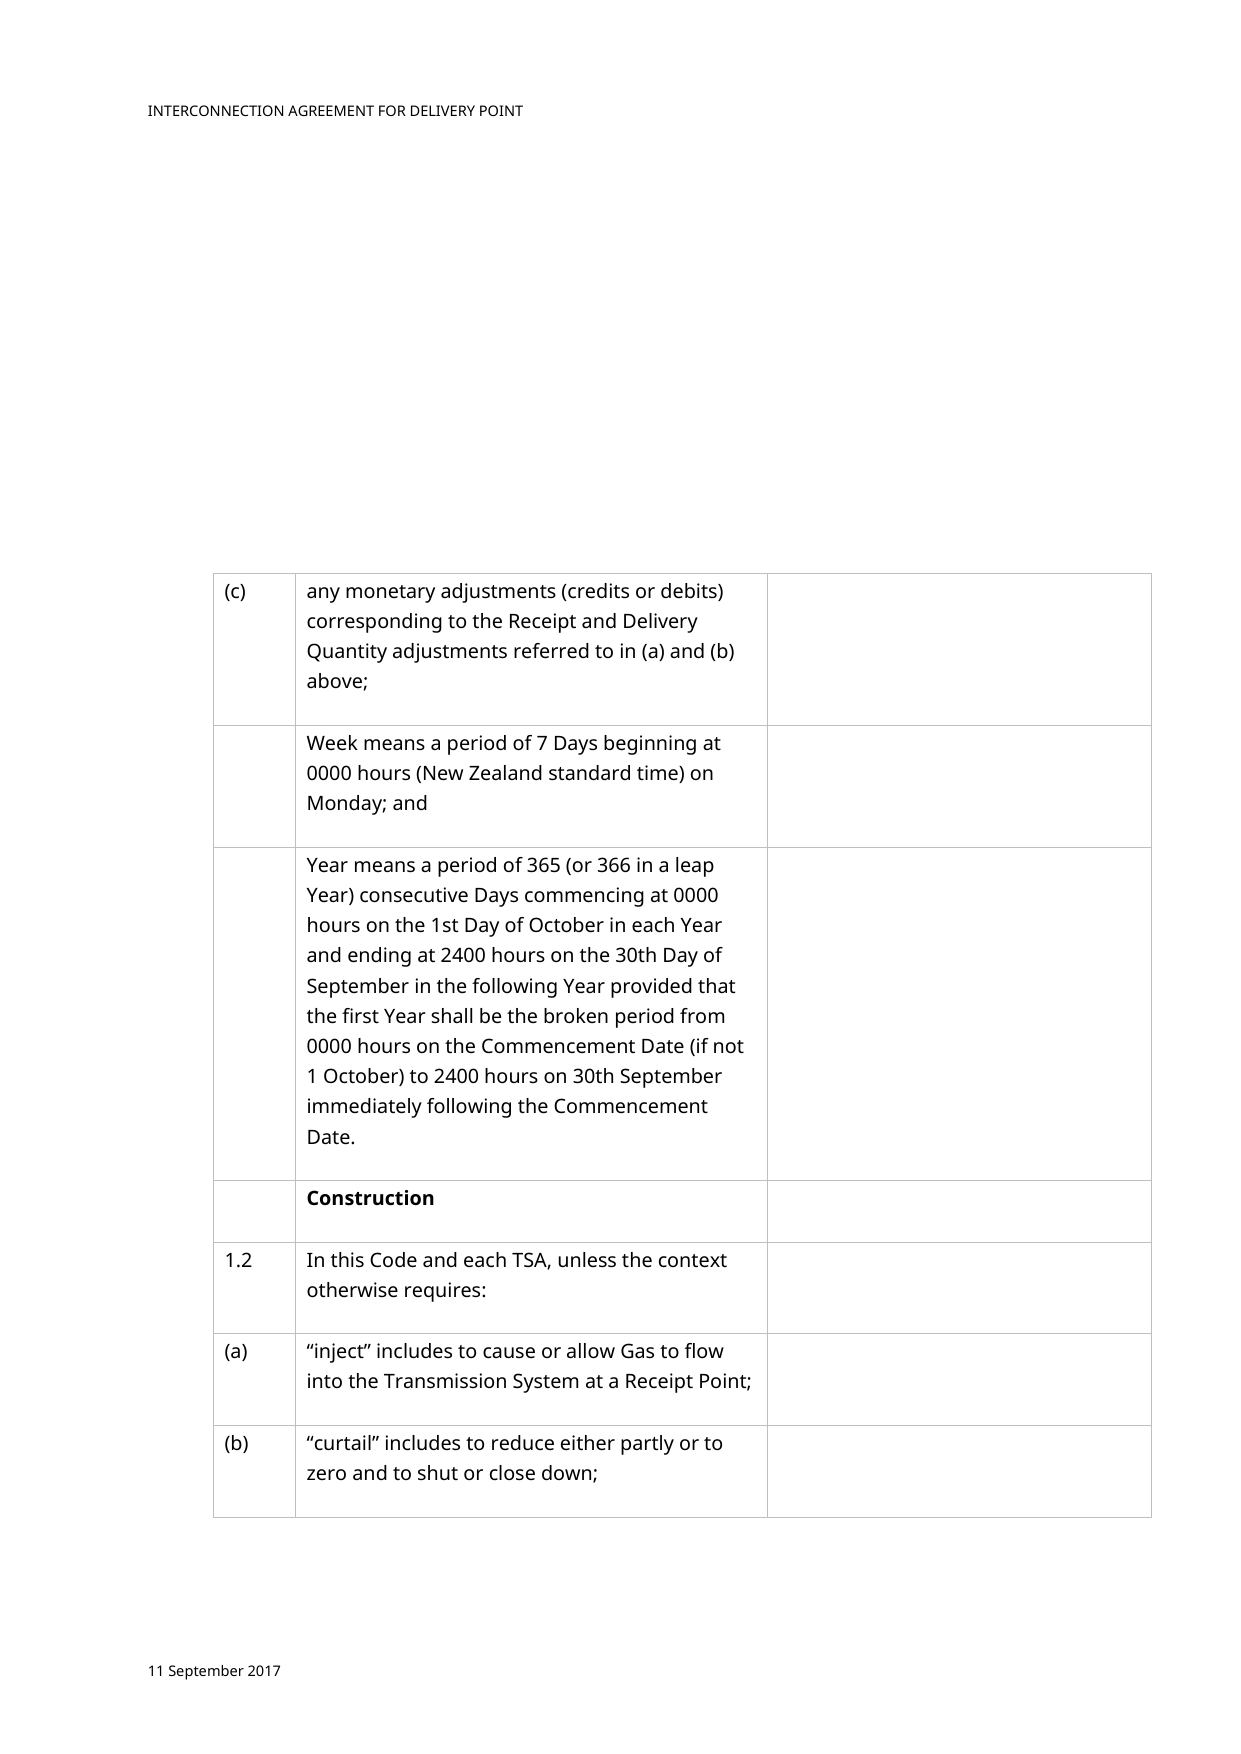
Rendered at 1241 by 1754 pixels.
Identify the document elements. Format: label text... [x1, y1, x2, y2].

table_cell “inject” includes to cause or allow Gas to flow into the Transmission System at a Receipt Point; [296, 1334, 767, 1425]
table_cell Year means a period of 365 (or 366 in a leap Year) consecutive Days commencing at 0000 hours on the 1st Day of October in each Year and ending at 2400 hours on the 30th Day of September in the following Year provided that the first Year shall be the broken period from 0000 hours on the Commencement Date (if not 1 October) to 2400 hours on 30th September immediately following the Commencement Date. [296, 848, 767, 1180]
table_cell (c) [214, 574, 295, 725]
table_cell In this Code and each TSA, unless the context otherwise requires: [296, 1243, 767, 1333]
table_cell “curtail” includes to reduce either partly or to zero and to shut or close down; [296, 1426, 767, 1517]
table_cell [214, 726, 295, 847]
table_cell [214, 848, 295, 1180]
table_cell [768, 1243, 1151, 1333]
table_cell (b) [214, 1426, 295, 1517]
table_cell any monetary adjustments (credits or debits) corresponding to the Receipt and Delivery Quantity adjustments referred to in (a) and (b) above; [296, 574, 767, 725]
table_cell [768, 726, 1151, 847]
table_cell 1.2 [214, 1243, 295, 1333]
table_cell [768, 574, 1151, 725]
table_cell [768, 1426, 1151, 1517]
table_cell Week means a period of 7 Days beginning at 0000 hours (New Zealand standard time) on Monday; and [296, 726, 767, 847]
table_cell [768, 1181, 1151, 1242]
table_cell (a) [214, 1334, 295, 1425]
table_cell [768, 848, 1151, 1180]
table_cell [214, 1181, 295, 1242]
table_cell Construction [296, 1181, 767, 1242]
table_cell [768, 1334, 1151, 1425]
